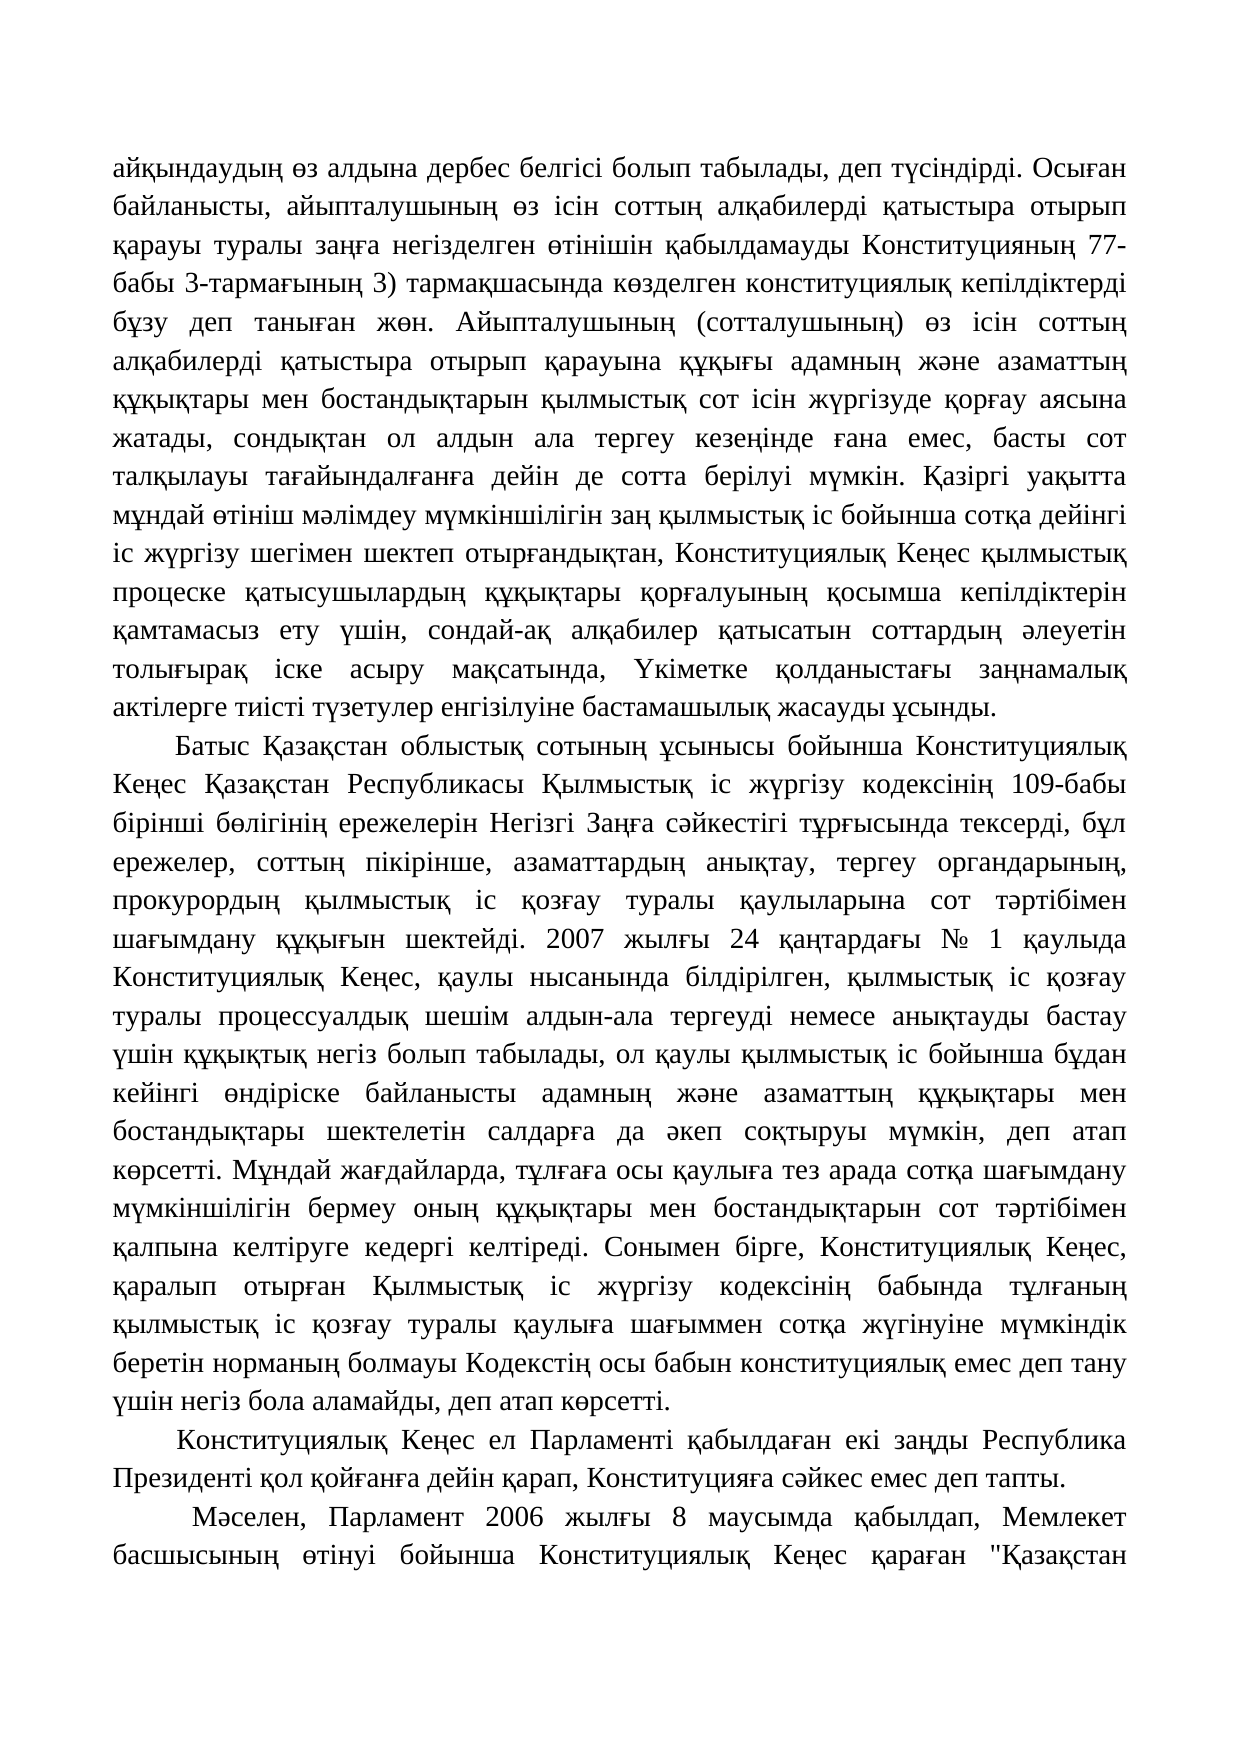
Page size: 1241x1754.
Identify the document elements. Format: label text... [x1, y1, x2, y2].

text Батыс Қазақстан облыстық сотының ұсынысы бойынша Конституциялық Кеңес Қазақстан Республикасы Қылмыстық іс жүргізу кодексінің 109-бабы бірінші бөлігінің ережелерін Негізгі Заңға сәйкестігі тұрғысында тексерді, бұл ережелер, соттың пікірінше, азаматтардың анықтау, тергеу органдарының, прокурордың қылмыстық іс қозғау туралы қаулыларына сот тәртібімен шағымдану құқығын шектейді. 2007 жылғы 24 қаңтардағы № 1 қаулыда Конституциялық Кеңес, қаулы нысанында білдірілген, қылмыстық іс қозғау туралы процессуалдық шешім алдын-ала тергеуді немесе анықтауды бастау үшін құқықтық негіз болып табылады, ол қаулы қылмыстық іс бойынша бұдан кейінгі өндіріске байланысты адамның және азаматтың құқықтары мен бостандықтары шектелетін салдарға да әкеп соқтыруы мүмкін, деп атап көрсетті. Мұндай жағдайларда, тұлғаға осы қаулыға тез арада сотқа шағымдану мүмкіншілігін бермеу оның құқықтары мен бостандықтарын сот тәртібімен қалпына келтіруге кедергі келтіреді. Сонымен бірге, Конституциялық Кеңес, қаралып отырған Қылмыстық іс жүргізу кодексінің бабында тұлғаның қылмыстық іс қозғау туралы қаулыға шағыммен сотқа жүгінуіне мүмкіндік беретін норманың болмауы Кодекстің осы бабын конституциялық емес деп тану үшін негіз бола аламайды, деп атап көрсетті. [112, 728, 1128, 1417]
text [112, 150, 1128, 723]
text Конституциялық Кеңес ел Парламенті қабылдаған екі заңды Республика Президенті қол қойғанға дейін қарап, Конституцияға сәйкес емес деп тапты. [112, 1422, 1128, 1494]
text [112, 1499, 1128, 1571]
